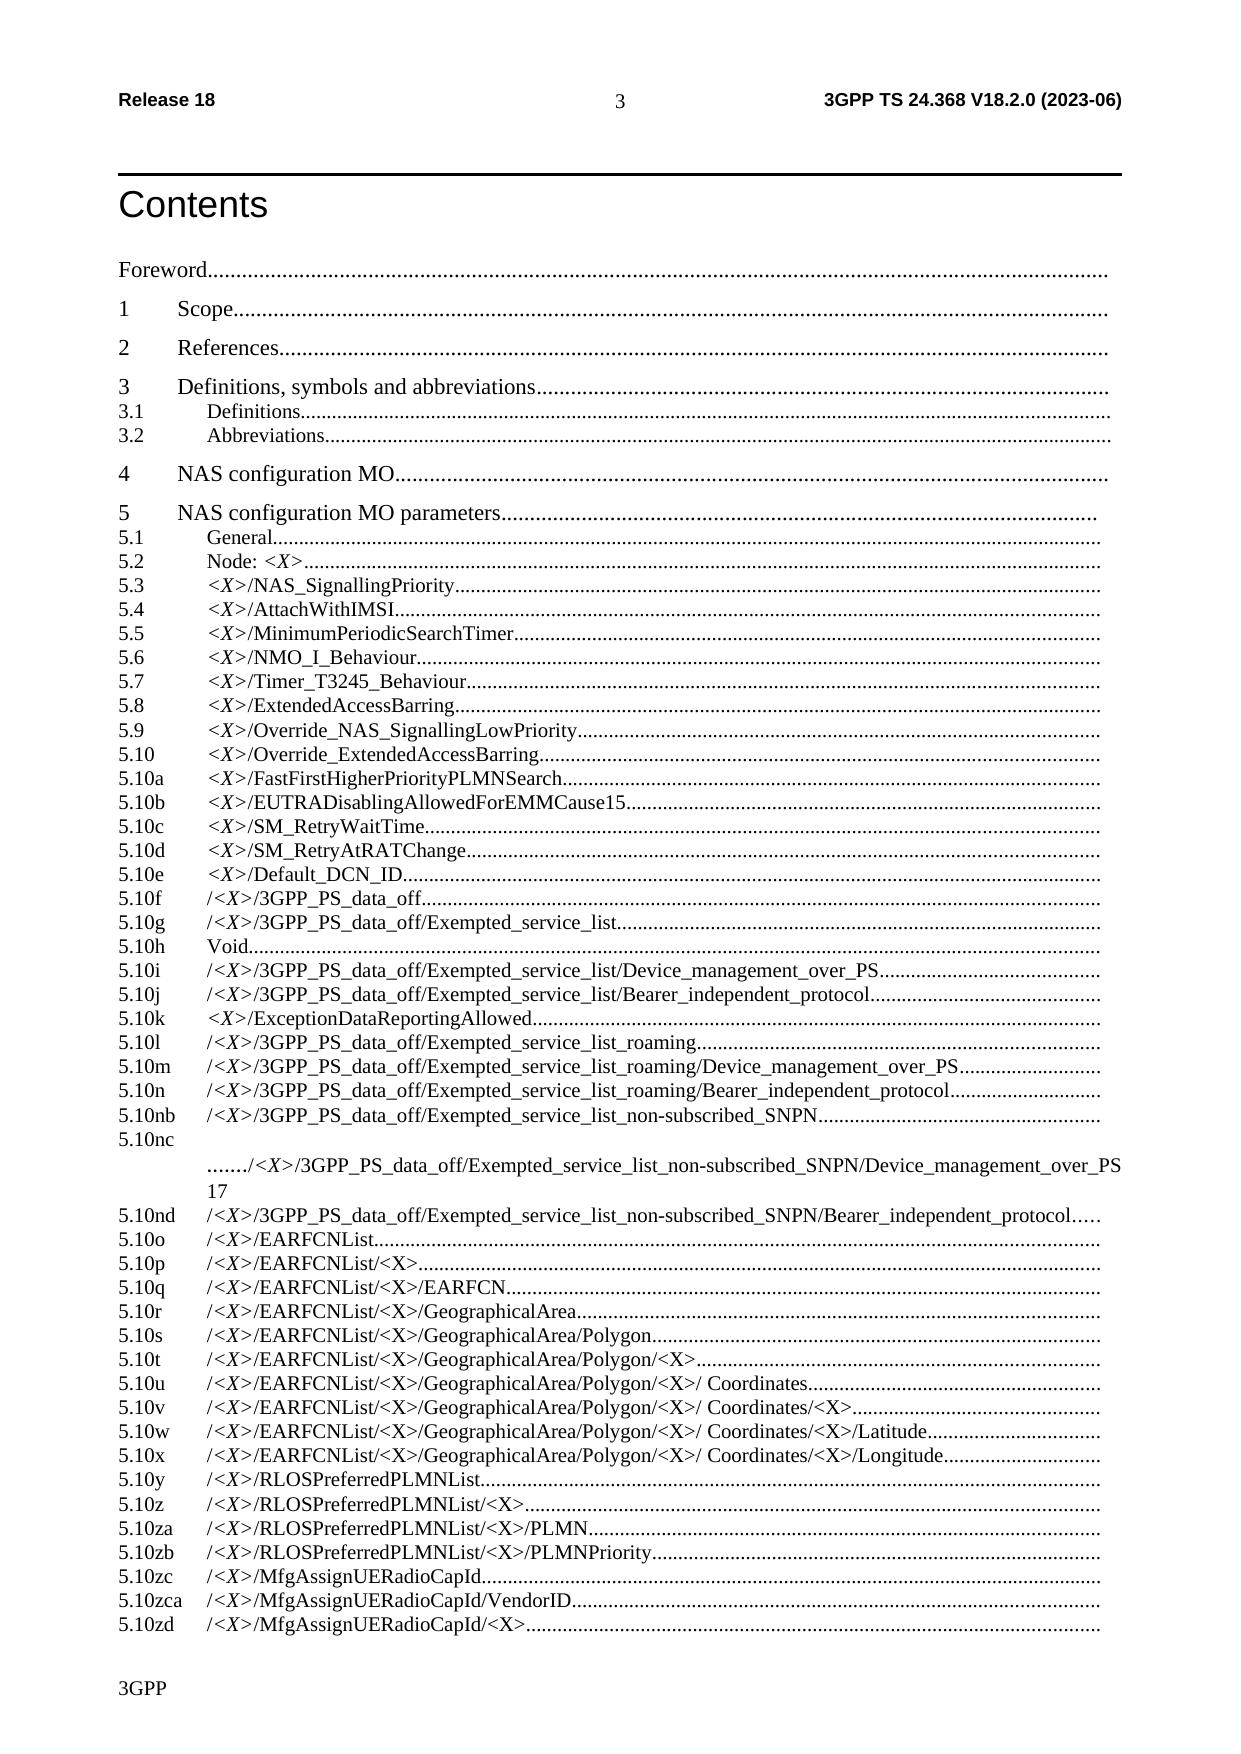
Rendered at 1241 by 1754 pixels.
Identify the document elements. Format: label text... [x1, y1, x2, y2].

text 5.10h Void 15 [118, 934, 1078, 958]
text 5.4 <X>/AttachWithIMSI 11 [118, 597, 1078, 621]
text 5.10s /<X>/EARFCNList/<X>/GeographicalArea/Polygon 19 [118, 1323, 1078, 1347]
text 5.10zb /<X>/RLOSPreferredPLMNList/<X>/PLMNPriority 21 [118, 1539, 1078, 1564]
text 5.10zd /<X>/MfgAssignUERadioCapId/<X> 22 [118, 1612, 1078, 1636]
text 5.10q /<X>/EARFCNList/<X>/EARFCN 18 [118, 1275, 1078, 1299]
text 5.3 <X>/NAS_SignallingPriority 10 [118, 573, 1078, 597]
text 3.2 Abbreviations 7 [118, 423, 1078, 447]
text 5.6 <X>/NMO_I_Behaviour 11 [118, 645, 1078, 669]
text 5.10z /<X>/RLOSPreferredPLMNList/<X> 20 [118, 1491, 1078, 1516]
text 5.10x /<X>/EARFCNList/<X>/GeographicalArea/Polygon/<X>/ Coordinates/<X>/Longitude 20 [118, 1443, 1078, 1467]
text 5.10y /<X>/RLOSPreferredPLMNList 20 [118, 1467, 1078, 1491]
text 5.8 <X>/ExtendedAccessBarring 12 [118, 693, 1078, 717]
text 5.10zc /<X>/MfgAssignUERadioCapId 21 [118, 1564, 1078, 1588]
text 5.7 <X>/Timer_T3245_Behaviour 12 [118, 669, 1078, 693]
text Contents [118, 176, 1122, 225]
text 5.10e <X>/Default_DCN_ID 14 [118, 862, 1078, 886]
text 5.10r /<X>/EARFCNList/<X>/GeographicalArea 19 [118, 1299, 1078, 1323]
text 5.10b <X>/EUTRADisablingAllowedForEMMCause15 13 [118, 790, 1078, 814]
text 5.10u /<X>/EARFCNList/<X>/GeographicalArea/Polygon/<X>/ Coordinates 19 [118, 1371, 1078, 1395]
text 5.10m /<X>/3GPP_PS_data_off/Exempted_service_list_roaming/Device_management_over_PS 16 [118, 1054, 1078, 1078]
text 5.1 General 10 [118, 525, 1078, 549]
text 5.10f /<X>/3GPP_PS_data_off 15 [118, 886, 1078, 910]
text 5.10nb /<X>/3GPP_PS_data_off/Exempted_service_list_non-subscribed_SNPN 17 [118, 1102, 1078, 1127]
text 5.10nd /<X>/3GPP_PS_data_off/Exempted_service_list_non-subscribed_SNPN/Bearer_independent_protocol 18 [118, 1203, 1078, 1227]
text 5.10nc /<X>/3GPP_PS_data_off/Exempted_service_list_non-subscribed_SNPN/Device_management_over_PS 17 [118, 1127, 1078, 1203]
text 5.10 <X>/Override_ExtendedAccessBarring 13 [118, 742, 1078, 766]
text 5.10i /<X>/3GPP_PS_data_off/Exempted_service_list/Device_management_over_PS 15 [118, 958, 1078, 982]
text 5.10o /<X>/EARFCNList 18 [118, 1227, 1078, 1251]
text 5.10zca /<X>/MfgAssignUERadioCapId/VendorID 21 [118, 1588, 1078, 1612]
text 3 Definitions, symbols and abbreviations 7 [118, 373, 1078, 399]
text 5.10d <X>/SM_RetryAtRATChange 14 [118, 838, 1078, 862]
text 5.10n /<X>/3GPP_PS_data_off/Exempted_service_list_roaming/Bearer_independent_protocol 17 [118, 1078, 1078, 1102]
text 5.2 Node: <X> 10 [118, 549, 1078, 573]
text 5.10w /<X>/EARFCNList/<X>/GeographicalArea/Polygon/<X>/ Coordinates/<X>/Latitude 20 [118, 1419, 1078, 1443]
text 5.10c <X>/SM_RetryWaitTime 14 [118, 814, 1078, 838]
text 5.10l /<X>/3GPP_PS_data_off/Exempted_service_list_roaming 16 [118, 1030, 1078, 1054]
text 3.1 Definitions 7 [118, 399, 1078, 423]
text 5.10za /<X>/RLOSPreferredPLMNList/<X>/PLMN 21 [118, 1516, 1078, 1539]
text 5.10j /<X>/3GPP_PS_data_off/Exempted_service_list/Bearer_independent_protocol 15 [118, 982, 1078, 1006]
text 4 NAS configuration MO 7 [118, 460, 1078, 486]
text 5.9 <X>/Override_NAS_SignallingLowPriority 12 [118, 717, 1078, 742]
text 5.10g /<X>/3GPP_PS_data_off/Exempted_service_list 15 [118, 910, 1078, 934]
text 5 NAS configuration MO parameters 10 [118, 499, 1078, 525]
text 5.10t /<X>/EARFCNList/<X>/GeographicalArea/Polygon/<X> 19 [118, 1347, 1078, 1371]
text 2 References 6 [118, 334, 1078, 360]
text 5.10k <X>/ExceptionDataReportingAllowed 16 [118, 1006, 1078, 1030]
text 5.10p /<X>/EARFCNList/<X> 18 [118, 1251, 1078, 1275]
text 5.5 <X>/MinimumPeriodicSearchTimer 11 [118, 621, 1078, 645]
text 1 Scope 6 [118, 295, 1078, 321]
text Foreword 5 [118, 256, 1078, 283]
text 5.10v /<X>/EARFCNList/<X>/GeographicalArea/Polygon/<X>/ Coordinates/<X> 19 [118, 1395, 1078, 1419]
text 5.10a <X>/FastFirstHigherPriorityPLMNSearch 13 [118, 766, 1078, 790]
